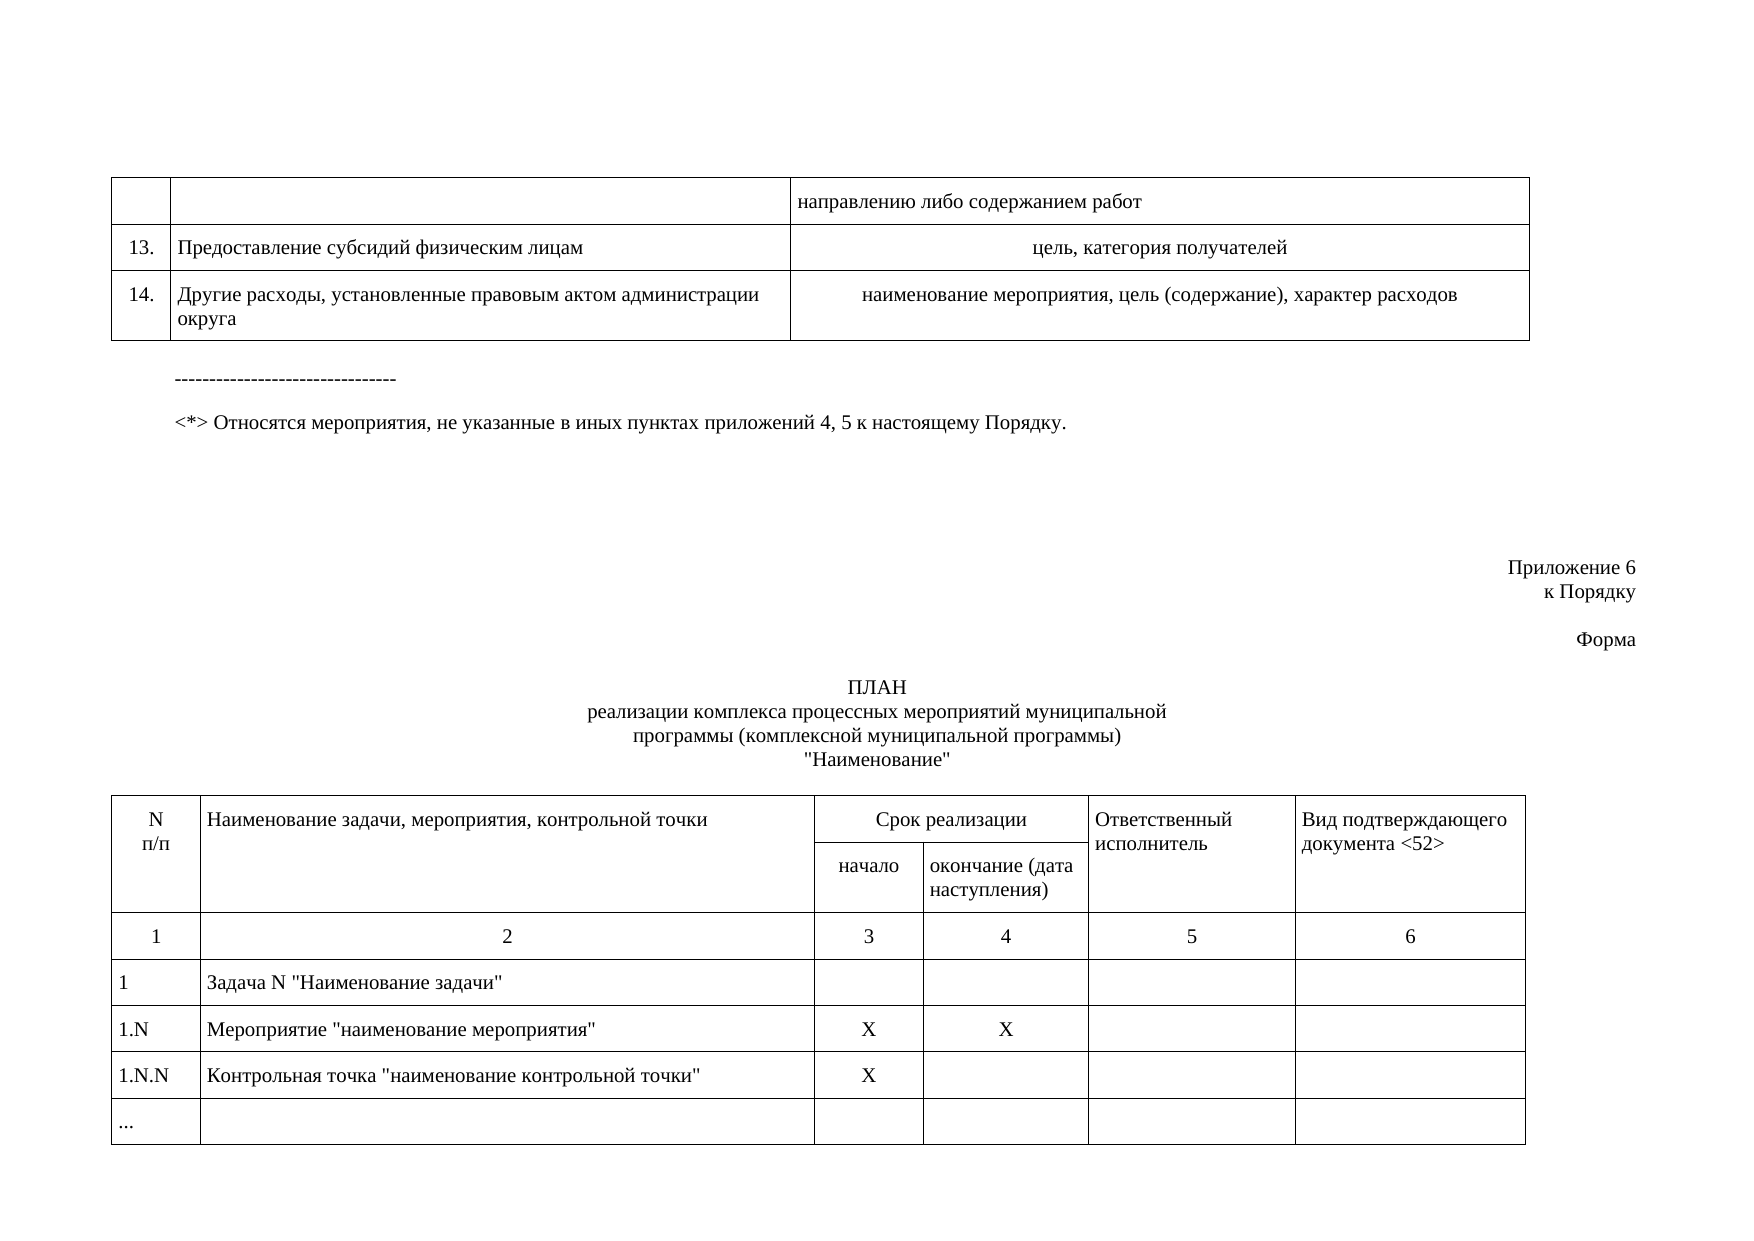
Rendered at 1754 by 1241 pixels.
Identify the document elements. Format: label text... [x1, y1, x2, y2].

table_cell [1296, 1052, 1525, 1097]
table_cell 1.N.N [112, 1052, 200, 1097]
table_cell [201, 1099, 814, 1144]
table_header Наименование задачи, мероприятия, контрольной точки [201, 796, 814, 912]
text Форма [118, 627, 1636, 651]
table_cell 1.N [112, 1006, 200, 1051]
table_header Ответственный исполнитель [1089, 796, 1295, 912]
text <*> Относятся мероприятия, не указанные в иных пунктах приложений 4, 5 к настоящему Порядку. [118, 410, 1636, 434]
table_cell [1296, 960, 1525, 1005]
table_cell 4 [924, 913, 1088, 958]
table_header Вид подтверждающего документа <52> [1296, 796, 1525, 912]
table_cell Задача N "Наименование задачи" [201, 960, 814, 1005]
table_cell [1089, 1099, 1295, 1144]
table_cell [924, 960, 1088, 1005]
text ПЛАН [118, 675, 1636, 699]
table_cell ... [112, 1099, 200, 1144]
table_cell [1089, 1052, 1295, 1097]
table_cell Мероприятие "наименование мероприятия" [201, 1006, 814, 1051]
table_cell X [815, 1052, 923, 1097]
table_cell X [924, 1006, 1088, 1051]
table_cell 1 [112, 913, 200, 958]
table_cell начало [815, 843, 923, 912]
table_cell [924, 1099, 1088, 1144]
text Приложение 6 [118, 555, 1636, 579]
table_cell 2 [201, 913, 814, 958]
table_cell [815, 1099, 923, 1144]
text к Порядку [118, 579, 1636, 603]
table_cell [1089, 1006, 1295, 1051]
table_cell X [815, 1006, 923, 1051]
table_cell 14. [112, 271, 170, 340]
table_cell 6 [1296, 913, 1525, 958]
text -------------------------------- [118, 365, 1636, 389]
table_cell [171, 178, 790, 223]
table_cell [815, 960, 923, 1005]
table_cell 1 [112, 960, 200, 1005]
table_cell Контрольная точка "наименование контрольной точки" [201, 1052, 814, 1097]
table_cell [1089, 960, 1295, 1005]
table_cell окончание (дата наступления) [924, 843, 1088, 912]
table_cell Предоставление субсидий физическим лицам [171, 225, 790, 270]
table_cell 13. [112, 225, 170, 270]
text программы (комплексной муниципальной программы) [118, 723, 1636, 747]
table_cell [924, 1052, 1088, 1097]
table_header N п/п [112, 796, 200, 912]
table_cell цель, категория получателей [791, 225, 1529, 270]
text "Наименование" [118, 747, 1636, 771]
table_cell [791, 178, 1529, 223]
table_cell 12 [112, 178, 170, 223]
table_cell [1296, 1006, 1525, 1051]
table_header Срок реализации [815, 796, 1088, 842]
table_cell наименование мероприятия, цель (содержание), характер расходов [791, 271, 1529, 340]
text реализации комплекса процессных мероприятий муниципальной [118, 699, 1636, 723]
table_cell 5 [1089, 913, 1295, 958]
table_cell Другие расходы, установленные правовым актом администрации округа [171, 271, 790, 340]
table_cell [1296, 1099, 1525, 1144]
table_cell 3 [815, 913, 923, 958]
